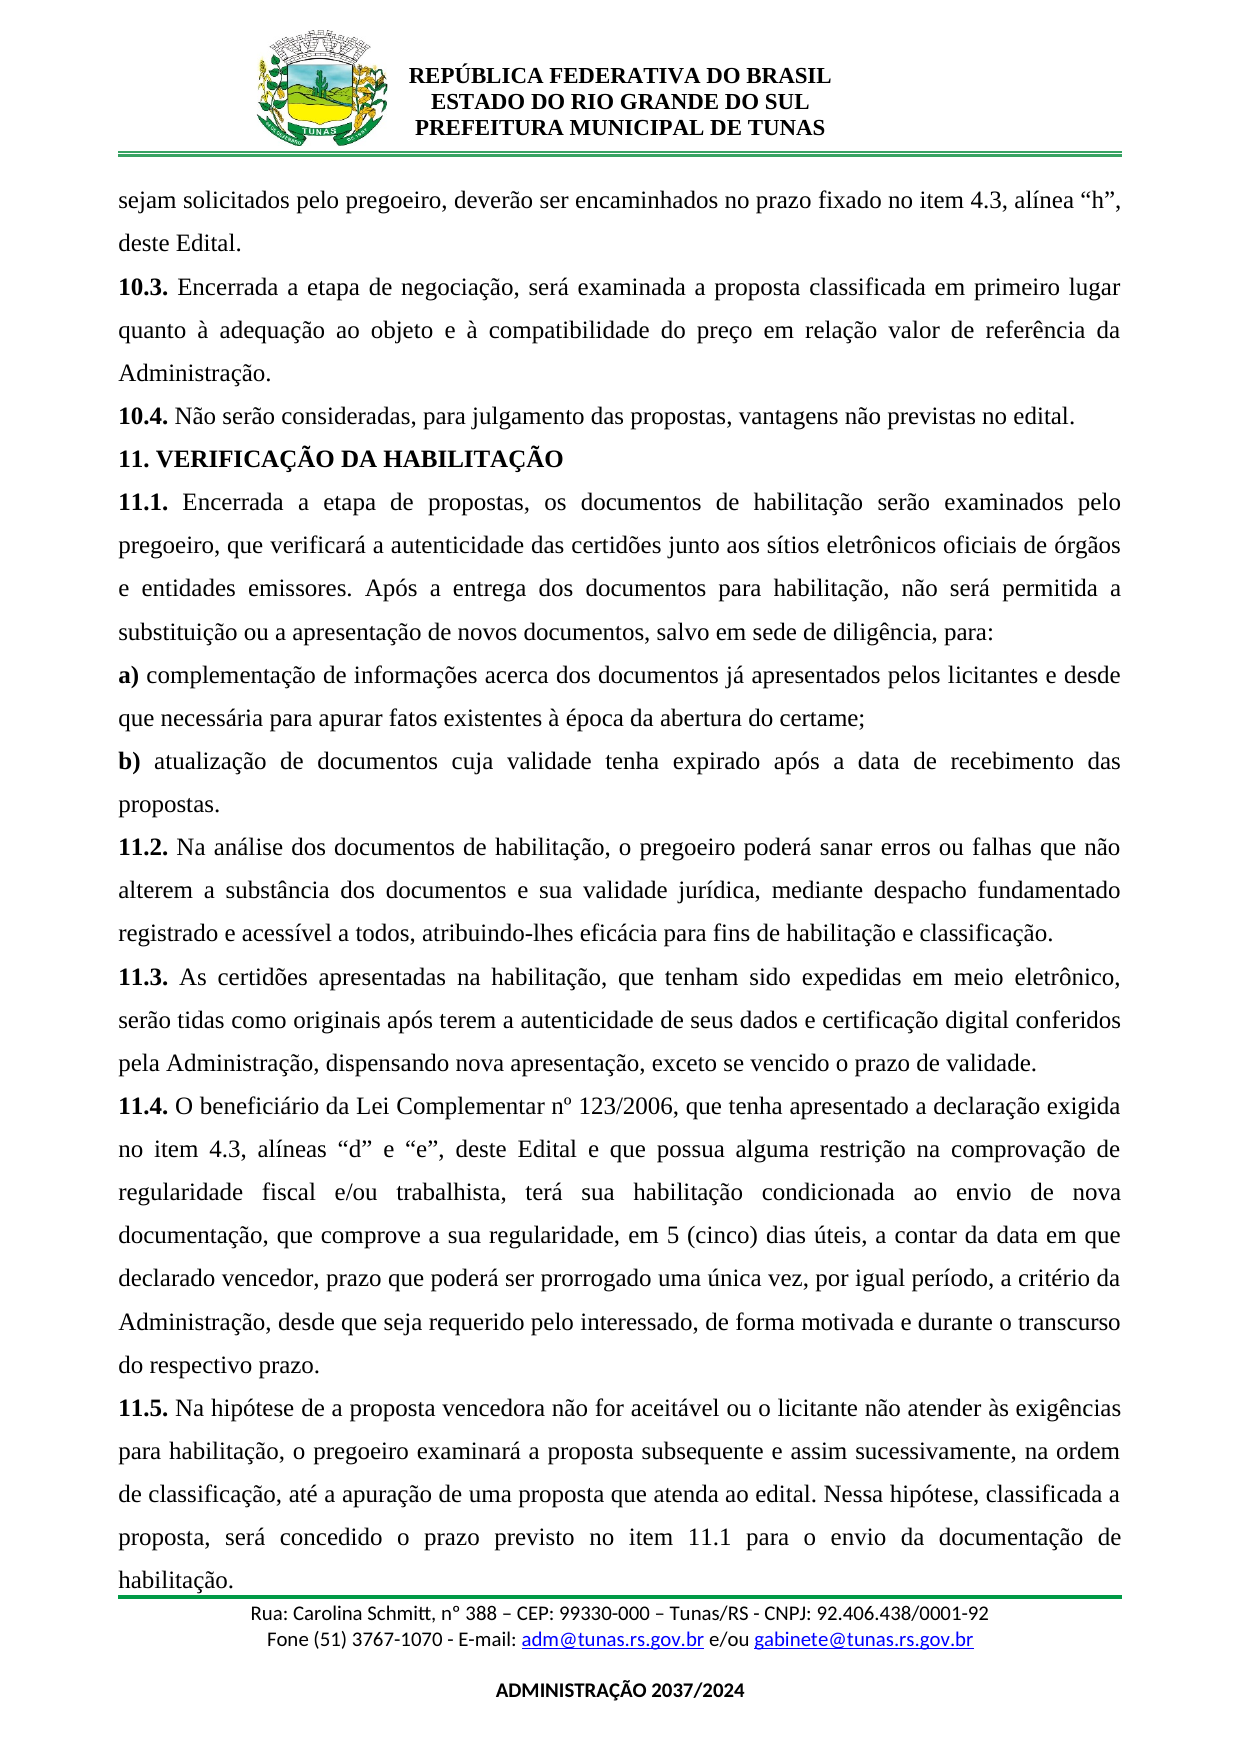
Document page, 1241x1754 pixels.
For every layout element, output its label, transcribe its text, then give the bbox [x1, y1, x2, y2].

text b) atualização de documentos cuja validade tenha expirado após a data de recebimento das propostas. [118, 746, 1122, 818]
picture [256, 30, 388, 146]
text 11.4. O beneficiário da Lei Complementar nº 123/2006, que tenha apresentado a declaração exigida no item 4.3, alíneas “d” e “e”, deste Edital e que possua alguma restrição na comprovação de regularidade fiscal e/ou trabalhista, terá sua habilitação condicionada ao envio de nova documentação, que comprove a sua regularidade, em 5 (cinco) dias úteis, a contar da data em que declarado vencedor, prazo que poderá ser prorrogado uma única vez, por igual período, a critério da Administração, desde que seja requerido pelo interessado, de forma motivada e durante o transcurso do respectivo prazo. [118, 1091, 1122, 1378]
text 11.3. As certidões apresentadas na habilitação, que tenham sido expedidas em meio eletrônico, serão tidas como originais após terem a autenticidade de seus dados e certificação digital conferidos pela Administração, dispensando nova apresentação, exceto se vencido o prazo de validade. [118, 962, 1122, 1077]
text 11. VERIFICAÇÃO DA HABILITAÇÃO [118, 444, 1122, 473]
text 10.3. Encerrada a etapa de negociação, será examinada a proposta classificada em primeiro lugar quanto à adequação ao objeto e à compatibilidade do preço em relação valor de referência da Administração. [118, 272, 1122, 387]
text 11.1. Encerrada a etapa de propostas, os documentos de habilitação serão examinados pelo pregoeiro, que verificará a autenticidade das certidões junto aos sítios eletrônicos oficiais de órgãos e entidades emissores. Após a entrega dos documentos para habilitação, não será permitida a substituição ou a apresentação de novos documentos, salvo em sede de diligência, para: [118, 487, 1122, 645]
text 10.4. Não serão consideradas, para julgamento das propostas, vantagens não previstas no edital. [118, 401, 1122, 430]
text 11.2. Na análise dos documentos de habilitação, o pregoeiro poderá sanar erros ou falhas que não alterem a substância dos documentos e sua validade jurídica, mediante despacho fundamentado registrado e acessível a todos, atribuindo-lhes eficácia para fins de habilitação e classificação. [118, 832, 1122, 947]
text a) complementação de informações acerca dos documentos já apresentados pelos licitantes e desde que necessária para apurar fatos existentes à época da abertura do certame; [118, 660, 1122, 732]
text 11.5. Na hipótese de a proposta vencedora não for aceitável ou o licitante não atender às exigências para habilitação, o pregoeiro examinará a proposta subsequente e assim sucessivamente, na ordem de classificação, até a apuração de uma proposta que atenda ao edital. Nessa hipótese, classificada a proposta, será concedido o prazo previsto no item 11.1 para o envio da documentação de habilitação. [118, 1393, 1122, 1594]
